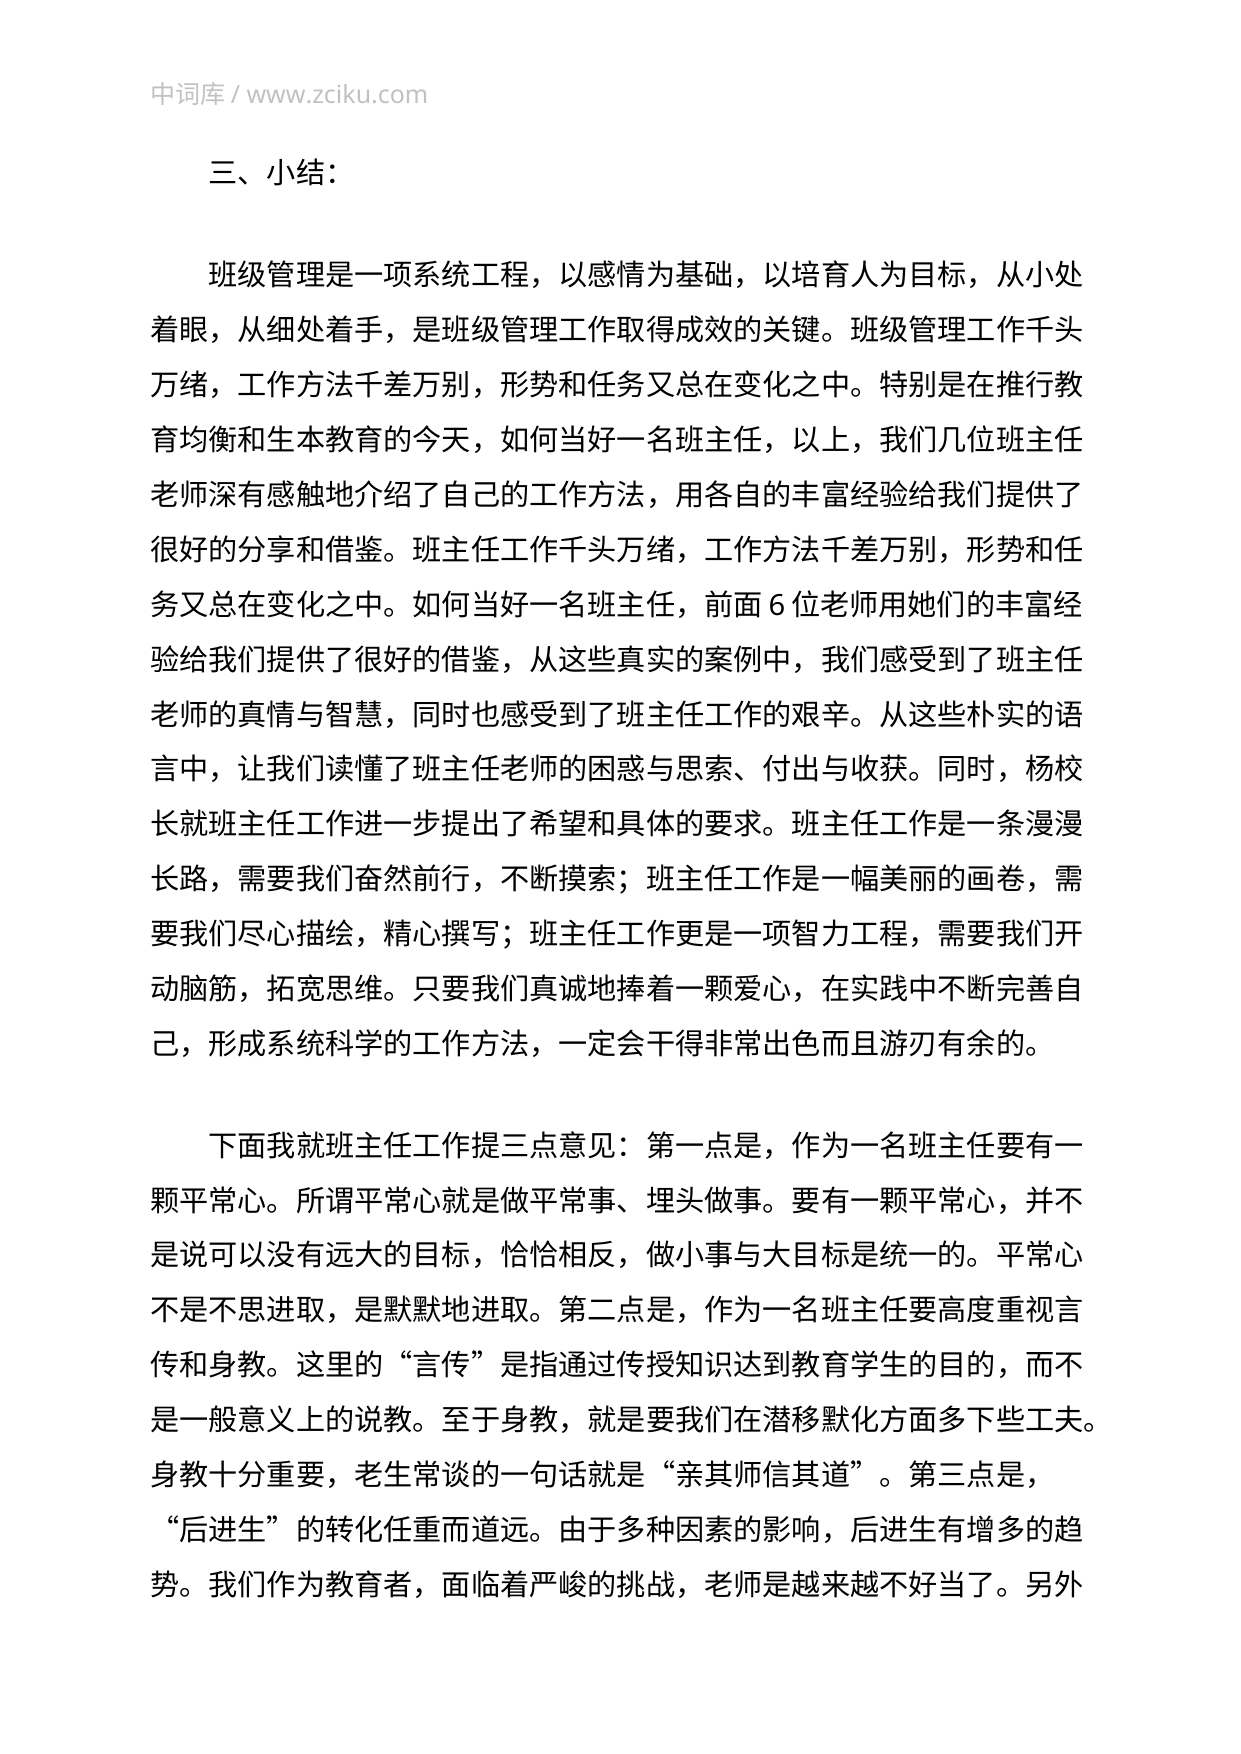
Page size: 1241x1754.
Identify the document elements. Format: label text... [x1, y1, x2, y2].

text 班级管理是一项系统工程，以感情为基础，以培育人为目标，从小处着眼，从细处着手，是班级管理工作取得成效的关键。班级管理工作千头万绪，工作方法千差万别，形势和任务又总在变化之中。特别是在推行教育均衡和生本教育的今天，如何当好一名班主任，以上，我们几位班主任老师深有感触地介绍了自己的工作方法，用各自的丰富经验给我们提供了很好的分享和借鉴。班主任工作千头万绪，工作方法千差万别，形势和任务又总在变化之中。如何当好一名班主任，前面6位老师用她们的丰富经验给我们提供了很好的借鉴，从这些真实的案例中，我们感受到了班主任老师的真情与智慧，同时也感受到了班主任工作的艰辛。从这些朴实的语言中，让我们读懂了班主任老师的困惑与思索、付出与收获。同时，杨校长就班主任工作进一步提出了希望和具体的要求。班主任工作是一条漫漫长路，需要我们奋然前行，不断摸索；班主任工作是一幅美丽的画卷，需要我们尽心描绘，精心撰写；班主任工作更是一项智力工程，需要我们开动脑筋，拓宽思维。只要我们真诚地捧着一颗爱心，在实践中不断完善自己，形成系统科学的工作方法，一定会干得非常出色而且游刃有余的。 [150, 252, 1090, 1063]
text 三、小结： [150, 150, 1090, 192]
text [150, 1122, 1090, 1604]
